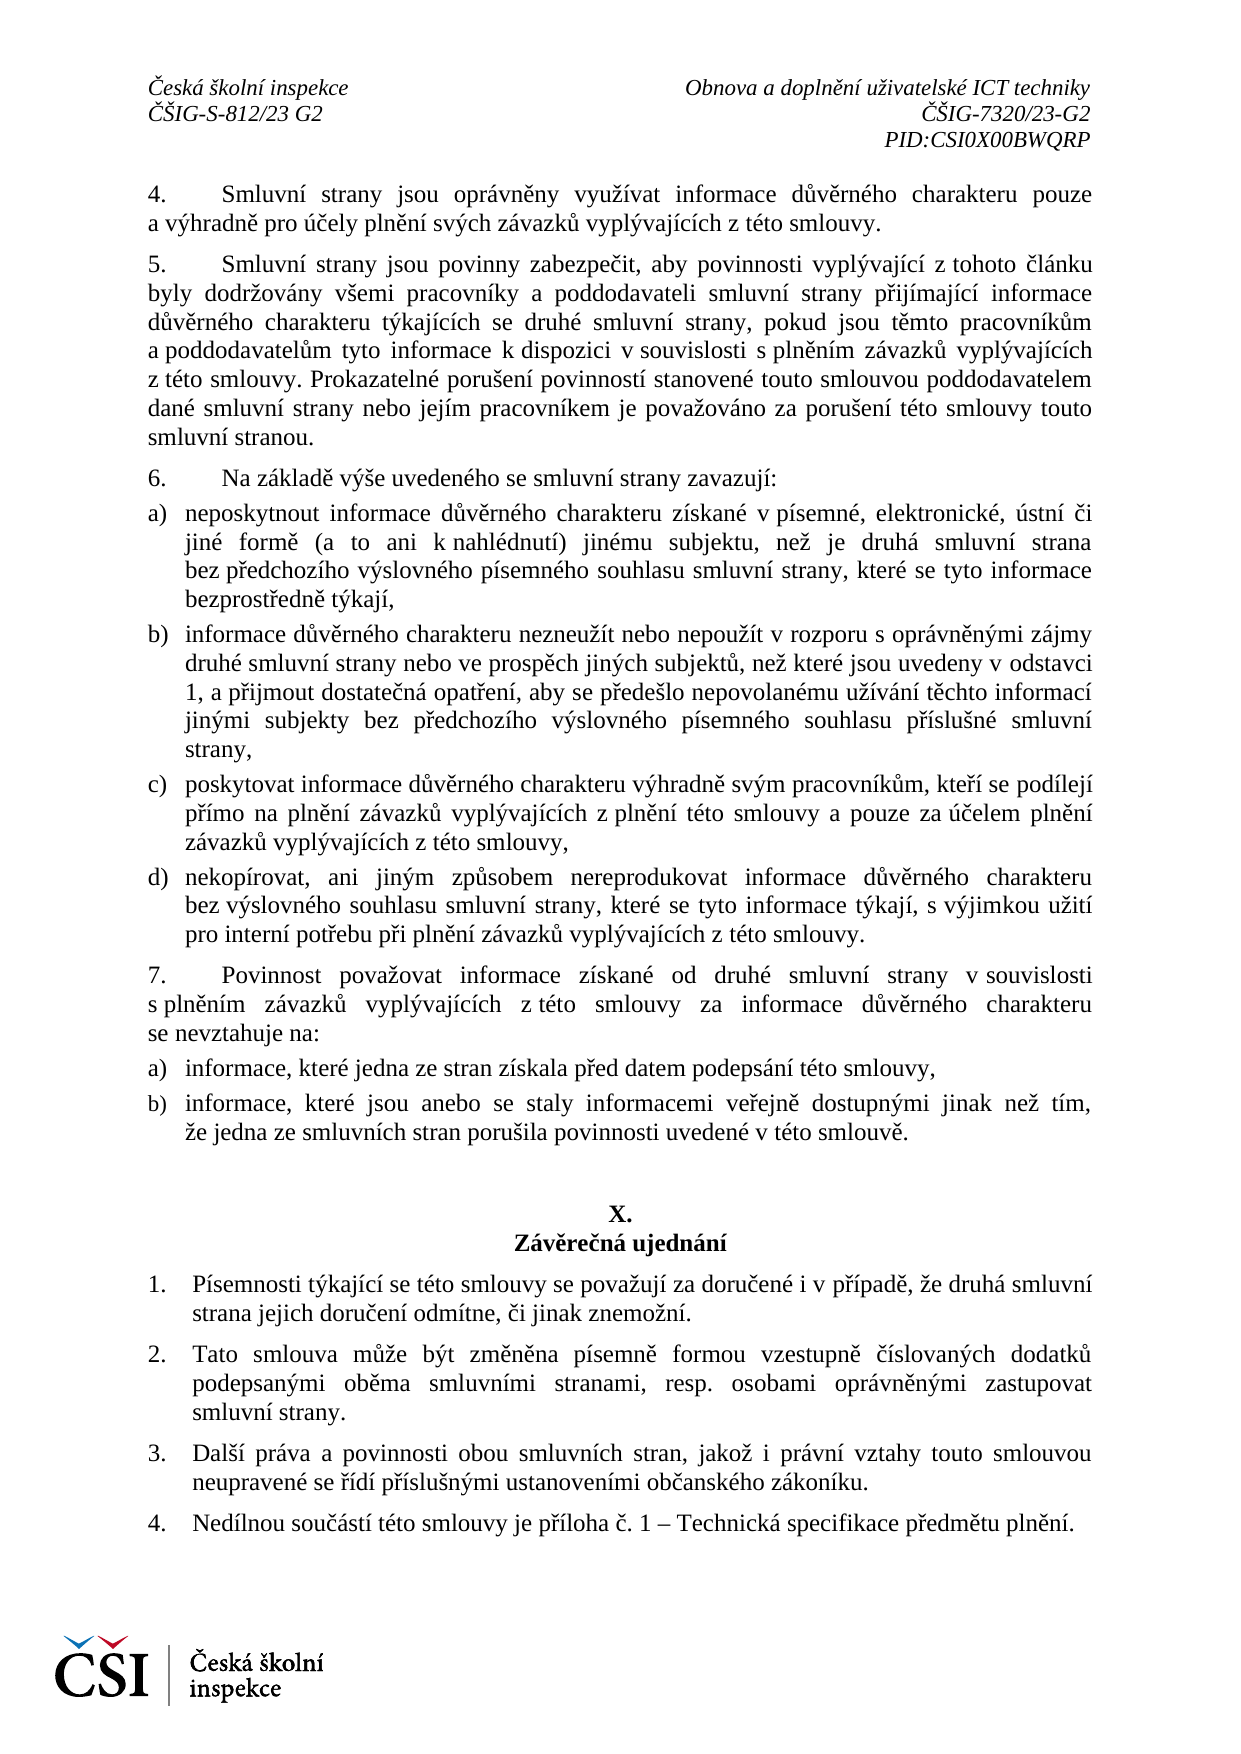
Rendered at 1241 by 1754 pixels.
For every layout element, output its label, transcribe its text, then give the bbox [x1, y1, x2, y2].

list poskytovat informace důvěrného charakteru výhradně svým pracovníkům, kteří se podílejí přímo na plnění závazků vyplývajících z plnění této smlouvy a pouze za účelem plnění závazků vyplývajících z této smlouvy, [148, 769, 1093, 855]
list Další práva a povinnosti obou smluvních stran, jakož i právní vztahy touto smlouvou neupravené se řídí příslušnými ustanoveními občanského zákoníku. [148, 1438, 1093, 1495]
text X. Závěrečná ujednání [148, 1199, 1093, 1257]
list informace, které jsou anebo se staly informacemi veřejně dostupnými jinak než tím, že jedna ze smluvních stran porušila povinnosti uvedené v této smlouvě. [148, 1088, 1093, 1145]
list Písemnosti týkající se této smlouvy se považují za doručené i v případě, že druhá smluvní strana jejich doručení odmítne, či jinak znemožní. [148, 1269, 1093, 1327]
list Tato smlouva může být změněna písemně formou vzestupně číslovaných dodatků podepsanými oběma smluvními stranami, resp. osobami oprávněnými zastupovat smluvní strany. [148, 1339, 1093, 1425]
list Smluvní strany jsou povinny zabezpečit, aby povinnosti vyplývající z tohoto článku byly dodržovány všemi pracovníky a poddodavateli smluvní strany přijímající informace důvěrného charakteru týkajících se druhé smluvní strany, pokud jsou těmto pracovníkům a poddodavatelům tyto informace k dispozici v souvislosti s plněním závazků vyplývajících z této smlouvy. Prokazatelné porušení povinností stanovené touto smlouvou poddodavatelem dané smluvní strany nebo jejím pracovníkem je považováno za porušení této smlouvy touto smluvní stranou. [148, 249, 1093, 450]
list nekopírovat, ani jiným způsobem nereprodukovat informace důvěrného charakteru bez výslovného souhlasu smluvní strany, které se tyto informace týkají, s výjimkou užití pro interní potřebu při plnění závazků vyplývajících z této smlouvy. [148, 862, 1093, 948]
list Na základě výše uvedeného se smluvní strany zavazují: [148, 463, 1093, 492]
list Smluvní strany jsou oprávněny využívat informace důvěrného charakteru pouze a výhradně pro účely plnění svých závazků vyplývajících z této smlouvy. [148, 179, 1093, 237]
list informace důvěrného charakteru nezneužít nebo nepoužít v rozporu s oprávněnými zájmy druhé smluvní strany nebo ve prospěch jiných subjektů, než které jsou uvedeny v odstavci 1, a přijmout dostatečná opatření, aby se předešlo nepovolanému užívání těchto informací jinými subjekty bez předchozího výslovného písemného souhlasu příslušné smluvní strany, [148, 619, 1093, 763]
list Nedílnou součástí této smlouvy je příloha č. 1 – Technická specifikace předmětu plnění. [148, 1508, 1093, 1537]
list Povinnost považovat informace získané od druhé smluvní strany v souvislosti s plněním závazků vyplývajících z této smlouvy za informace důvěrného charakteru se nevztahuje na: [148, 960, 1093, 1047]
list neposkytnout informace důvěrného charakteru získané v písemné, elektronické, ústní či jiné formě (a to ani k nahlédnutí) jinému subjektu, než je druhá smluvní strana bez předchozího výslovného písemného souhlasu smluvní strany, které se tyto informace bezprostředně týkají, [148, 498, 1093, 613]
list informace, které jedna ze stran získala před datem podepsání této smlouvy, [148, 1053, 1093, 1082]
